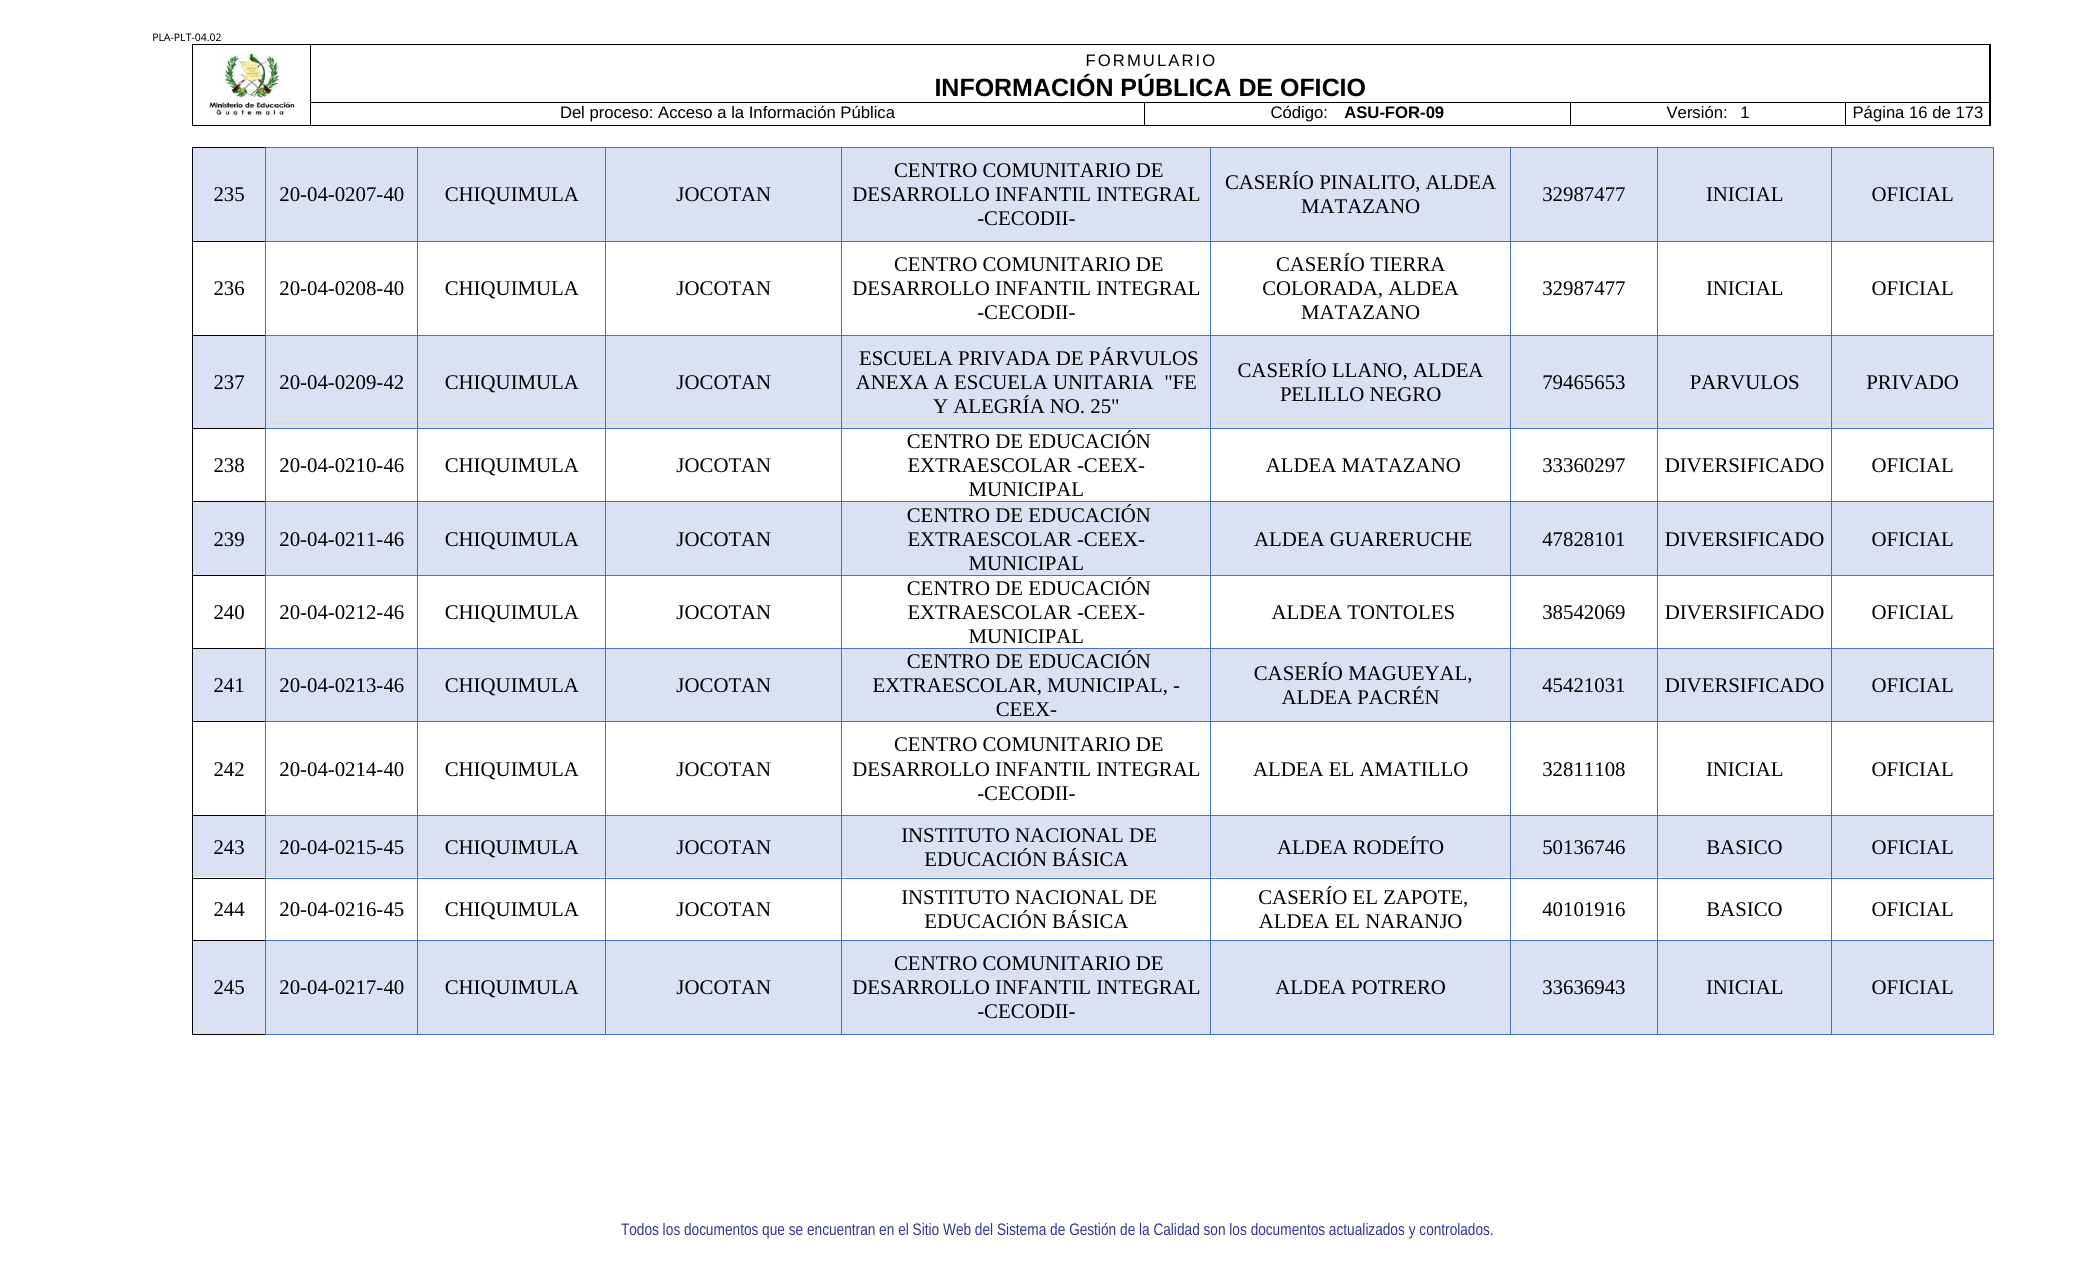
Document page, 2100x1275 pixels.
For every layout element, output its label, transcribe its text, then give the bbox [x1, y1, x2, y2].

table_cell JOCOTAN [606, 722, 841, 815]
table_cell DIVERSIFICADO [1658, 649, 1831, 721]
table_cell DIVERSIFICADO [1658, 429, 1831, 501]
table_cell 20-04-0208-40 [266, 242, 417, 334]
table_cell OFICIAL [1832, 576, 1993, 648]
table_cell INICIAL [1658, 242, 1831, 334]
table_cell 243 [193, 816, 265, 877]
table_cell DIVERSIFICADO [1658, 502, 1831, 575]
table_cell 20-04-0210-46 [266, 429, 417, 501]
table_cell PRIVADO [1832, 336, 1993, 428]
table_cell CHIQUIMULA [418, 336, 605, 428]
table_cell JOCOTAN [606, 879, 841, 940]
table_cell OFICIAL [1832, 816, 1993, 877]
table_cell 33360297 [1511, 429, 1657, 501]
table_cell JOCOTAN [606, 336, 841, 428]
table_cell 45421031 [1511, 649, 1657, 721]
table_cell JOCOTAN [606, 941, 841, 1034]
table_cell 244 [193, 879, 265, 940]
table_cell OFICIAL [1832, 242, 1993, 334]
table_cell 239 [193, 502, 265, 575]
table_cell 40101916 [1511, 879, 1657, 940]
table_cell JOCOTAN [606, 576, 841, 648]
table_cell 236 [193, 242, 265, 334]
table_cell CENTRO COMUNITARIO DE DESARROLLO INFANTIL INTEGRAL -CECODII- [842, 148, 1210, 241]
table_cell CHIQUIMULA [418, 576, 605, 648]
table_cell ALDEA EL AMATILLO [1211, 722, 1510, 815]
table_cell ALDEA POTRERO [1211, 941, 1510, 1034]
table_cell OFICIAL [1832, 649, 1993, 721]
table_cell 47828101 [1511, 502, 1657, 575]
table_cell ALDEA TONTOLES [1211, 576, 1510, 648]
table_cell CENTRO COMUNITARIO DE DESARROLLO INFANTIL INTEGRAL -CECODII- [842, 941, 1210, 1034]
table_cell CHIQUIMULA [418, 879, 605, 940]
table_cell JOCOTAN [606, 502, 841, 575]
table_cell CHIQUIMULA [418, 242, 605, 334]
table_cell CENTRO DE EDUCACIÓN EXTRAESCOLAR -CEEX- MUNICIPAL [842, 576, 1210, 648]
table_cell BASICO [1658, 816, 1831, 877]
table_cell INICIAL [1658, 722, 1831, 815]
table_cell OFICIAL [1832, 941, 1993, 1034]
table_cell CASERÍO TIERRA COLORADA, ALDEA MATAZANO [1211, 242, 1510, 334]
table_cell ALDEA GUARERUCHE [1211, 502, 1510, 575]
table_cell CHIQUIMULA [418, 649, 605, 721]
table_cell 20-04-0211-46 [266, 502, 417, 575]
table_cell CENTRO DE EDUCACIÓN EXTRAESCOLAR -CEEX- MUNICIPAL [842, 429, 1210, 501]
table_cell 242 [193, 722, 265, 815]
table_cell 20-04-0215-45 [266, 816, 417, 877]
table_cell JOCOTAN [606, 649, 841, 721]
table_cell 33636943 [1511, 941, 1657, 1034]
table_cell ALDEA RODEÍTO [1211, 816, 1510, 877]
table_cell CHIQUIMULA [418, 816, 605, 877]
table_cell OFICIAL [1832, 879, 1993, 940]
table_cell BASICO [1658, 879, 1831, 940]
table_cell CASERÍO PINALITO, ALDEA MATAZANO [1211, 148, 1510, 241]
table_cell 20-04-0214-40 [266, 722, 417, 815]
table_cell 20-04-0209-42 [266, 336, 417, 428]
table_cell CHIQUIMULA [418, 502, 605, 575]
table_cell 38542069 [1511, 576, 1657, 648]
table_cell 238 [193, 429, 265, 501]
picture [208, 51, 295, 117]
table_cell 245 [193, 941, 265, 1034]
table_cell CENTRO COMUNITARIO DE DESARROLLO INFANTIL INTEGRAL -CECODII- [842, 242, 1210, 334]
table_cell 235 [193, 148, 265, 241]
table_cell 50136746 [1511, 816, 1657, 877]
table_cell JOCOTAN [606, 429, 841, 501]
table_cell DIVERSIFICADO [1658, 576, 1831, 648]
table_cell 237 [193, 336, 265, 428]
table_cell 20-04-0207-40 [266, 148, 417, 241]
table_cell 20-04-0213-46 [266, 649, 417, 721]
table_cell PARVULOS [1658, 336, 1831, 428]
table_cell INICIAL [1658, 941, 1831, 1034]
table_cell JOCOTAN [606, 148, 841, 241]
table_cell CENTRO DE EDUCACIÓN EXTRAESCOLAR, MUNICIPAL, -CEEX- [842, 649, 1210, 721]
table_cell CASERÍO EL ZAPOTE, ALDEA EL NARANJO [1211, 879, 1510, 940]
table_cell INICIAL [1658, 148, 1831, 241]
table_cell 32811108 [1511, 722, 1657, 815]
table_cell 32987477 [1511, 242, 1657, 334]
table_cell OFICIAL [1832, 722, 1993, 815]
table_cell 20-04-0216-45 [266, 879, 417, 940]
table_cell 240 [193, 576, 265, 648]
table_cell OFICIAL [1832, 429, 1993, 501]
table_cell ESCUELA PRIVADA DE PÁRVULOS ANEXA A ESCUELA UNITARIA "FE Y ALEGRÍA NO. 25" [842, 336, 1210, 428]
table_cell CENTRO DE EDUCACIÓN EXTRAESCOLAR -CEEX- MUNICIPAL [842, 502, 1210, 575]
table_cell CHIQUIMULA [418, 941, 605, 1034]
table_cell ALDEA MATAZANO [1211, 429, 1510, 501]
table_cell CASERÍO LLANO, ALDEA PELILLO NEGRO [1211, 336, 1510, 428]
table_cell CHIQUIMULA [418, 429, 605, 501]
table_cell INSTITUTO NACIONAL DE EDUCACIÓN BÁSICA [842, 816, 1210, 877]
table_cell CENTRO COMUNITARIO DE DESARROLLO INFANTIL INTEGRAL -CECODII- [842, 722, 1210, 815]
table_cell 79465653 [1511, 336, 1657, 428]
table_cell CHIQUIMULA [418, 148, 605, 241]
table_cell 32987477 [1511, 148, 1657, 241]
table_cell CHIQUIMULA [418, 722, 605, 815]
table_cell JOCOTAN [606, 816, 841, 877]
table_cell JOCOTAN [606, 242, 841, 334]
table_cell 20-04-0217-40 [266, 941, 417, 1034]
table_cell OFICIAL [1832, 148, 1993, 241]
table_cell OFICIAL [1832, 502, 1993, 575]
table_cell 20-04-0212-46 [266, 576, 417, 648]
table_cell INSTITUTO NACIONAL DE EDUCACIÓN BÁSICA [842, 879, 1210, 940]
table_cell CASERÍO MAGUEYAL, ALDEA PACRÉN [1211, 649, 1510, 721]
table_cell 241 [193, 649, 265, 721]
